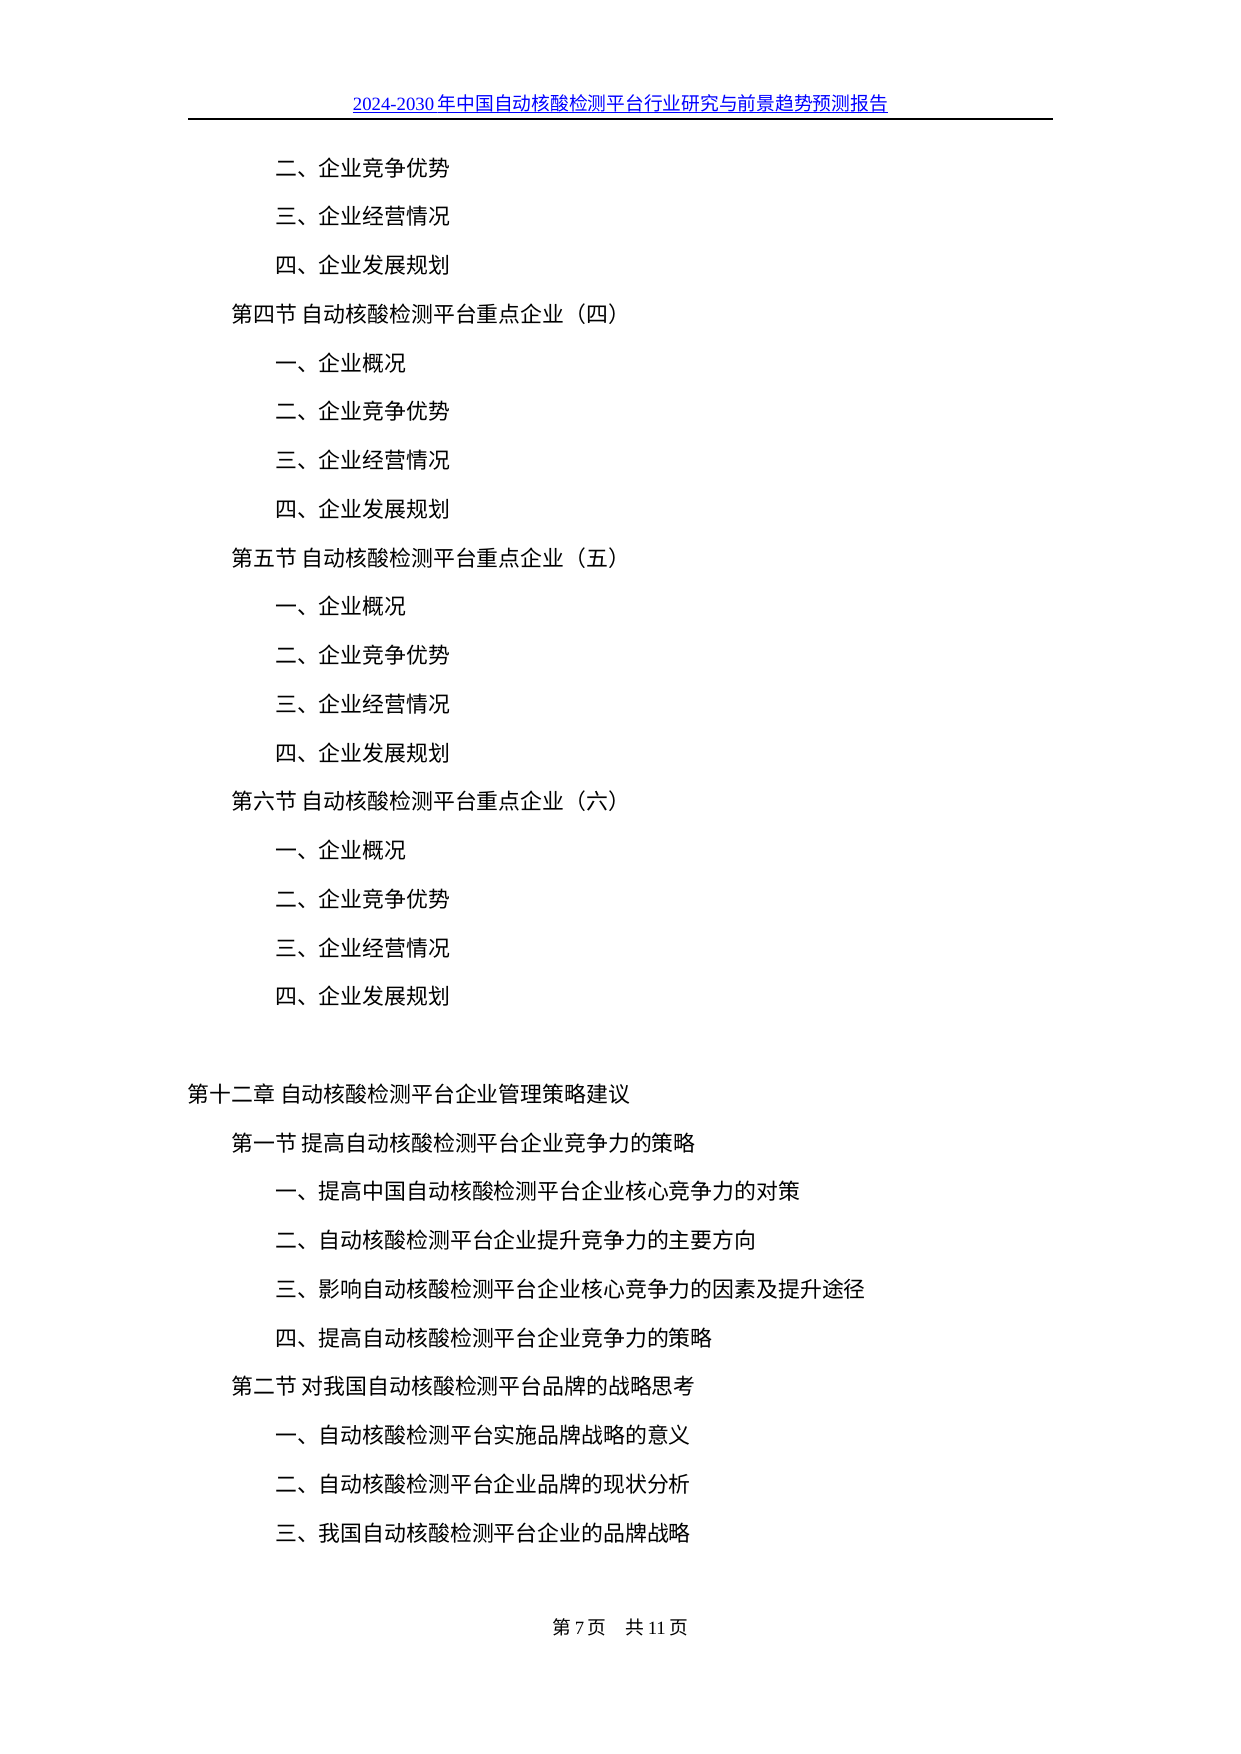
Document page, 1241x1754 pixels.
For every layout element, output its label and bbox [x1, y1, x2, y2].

text [187, 150, 1053, 1548]
